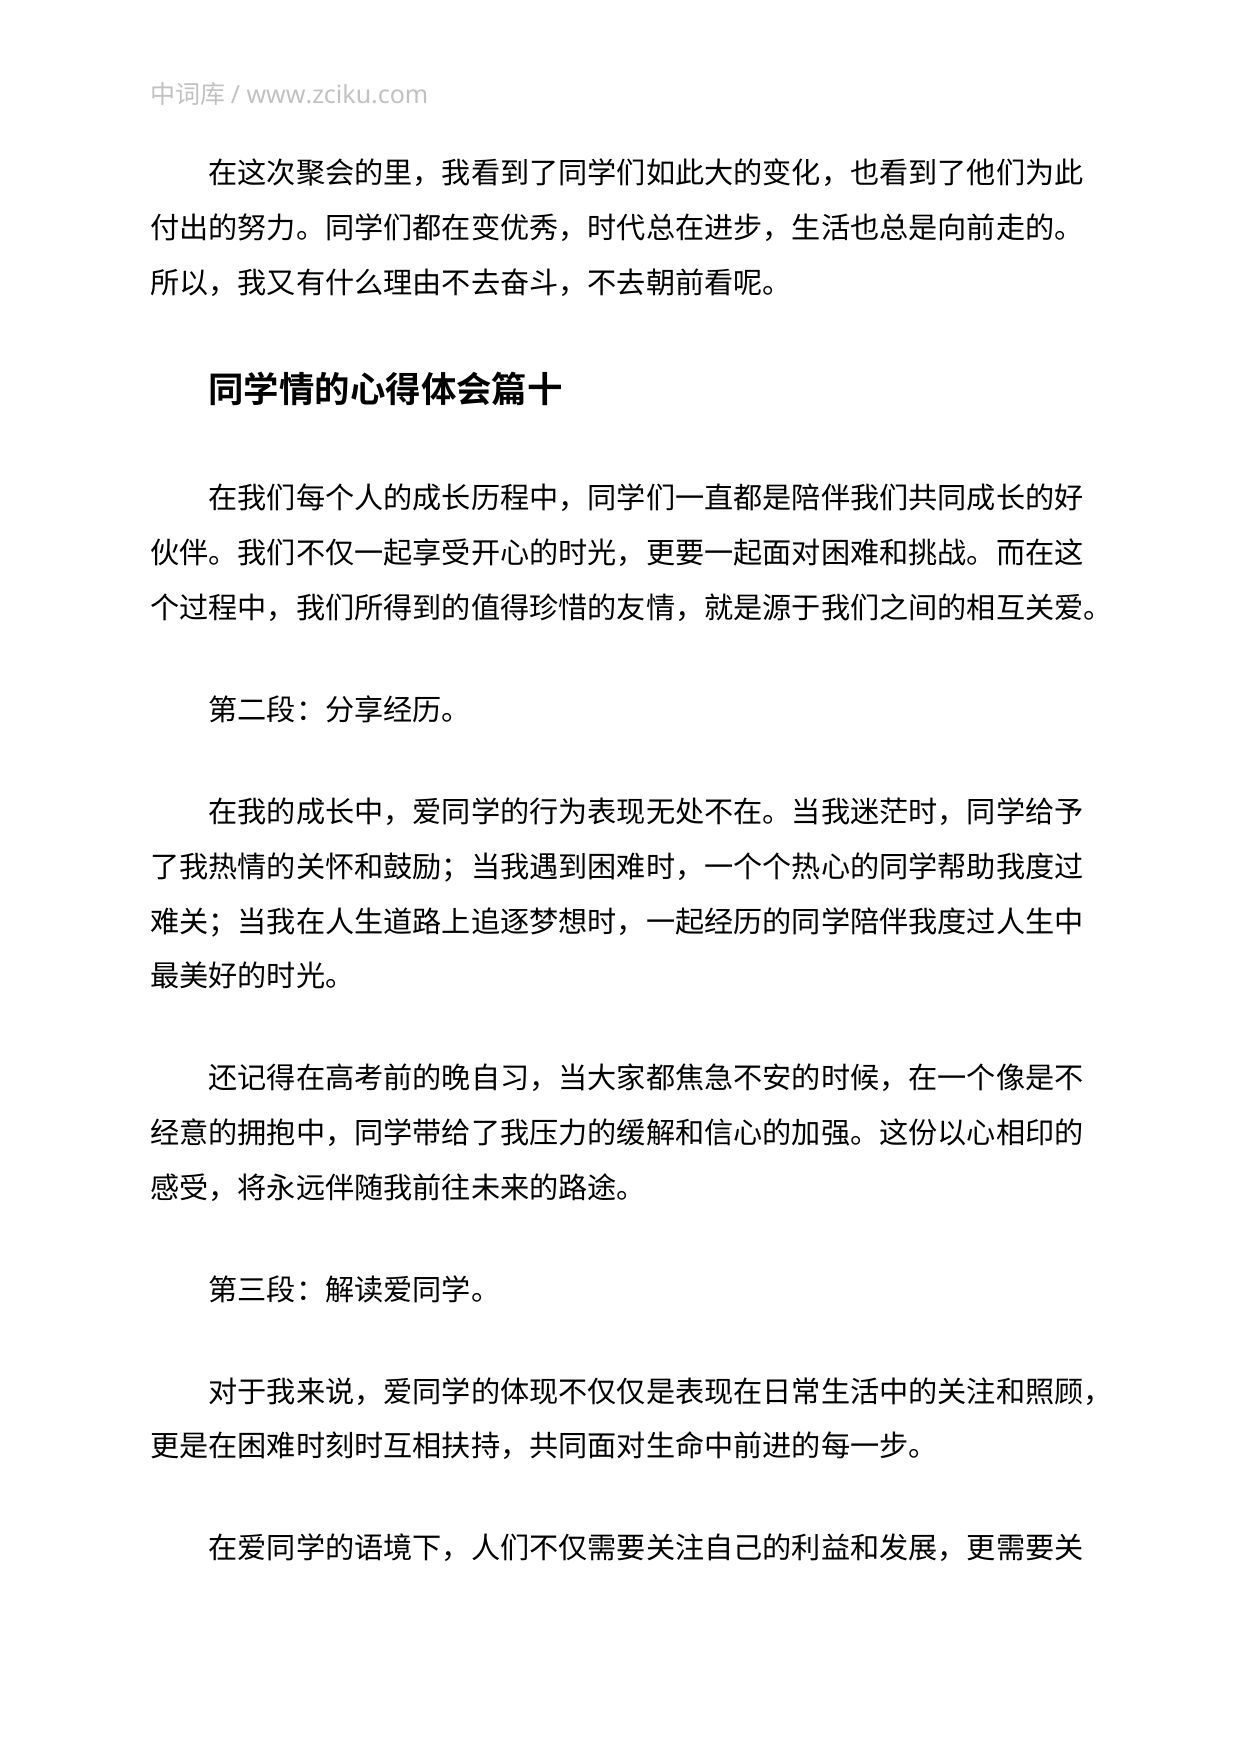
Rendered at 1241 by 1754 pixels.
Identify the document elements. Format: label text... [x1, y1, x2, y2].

text 在这次聚会的里，我看到了同学们如此大的变化，也看到了他们为此付出的努力。同学们都在变优秀，时代总在进步，生活也总是向前走的。所以，我又有什么理由不去奋斗，不去朝前看呢。 [150, 150, 1090, 302]
text 还记得在高考前的晚自习，当大家都焦急不安的时候，在一个像是不经意的拥抱中，同学带给了我压力的缓解和信心的加强。这份以心相印的感受，将永远伴随我前往未来的路途。 [150, 1055, 1090, 1207]
text 第三段：解读爱同学。 [150, 1266, 1090, 1309]
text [150, 1525, 1090, 1567]
text 在我的成长中，爱同学的行为表现无处不在。当我迷茫时，同学给予了我热情的关怀和鼓励；当我遇到困难时，一个个热心的同学帮助我度过难关；当我在人生道路上追逐梦想时，一起经历的同学陪伴我度过人生中最美好的时光。 [150, 788, 1090, 995]
text 同学情的心得体会篇十 [150, 362, 1090, 413]
text 第二段：分享经历。 [150, 687, 1090, 729]
text 在我们每个人的成长历程中，同学们一直都是陪伴我们共同成长的好伙伴。我们不仅一起享受开心的时光，更要一起面对困难和挑战。而在这个过程中，我们所得到的值得珍惜的友情，就是源于我们之间的相互关爱。 [150, 475, 1090, 627]
text 对于我来说，爱同学的体现不仅仅是表现在日常生活中的关注和照顾，更是在困难时刻时互相扶持，共同面对生命中前进的每一步。 [150, 1368, 1090, 1465]
